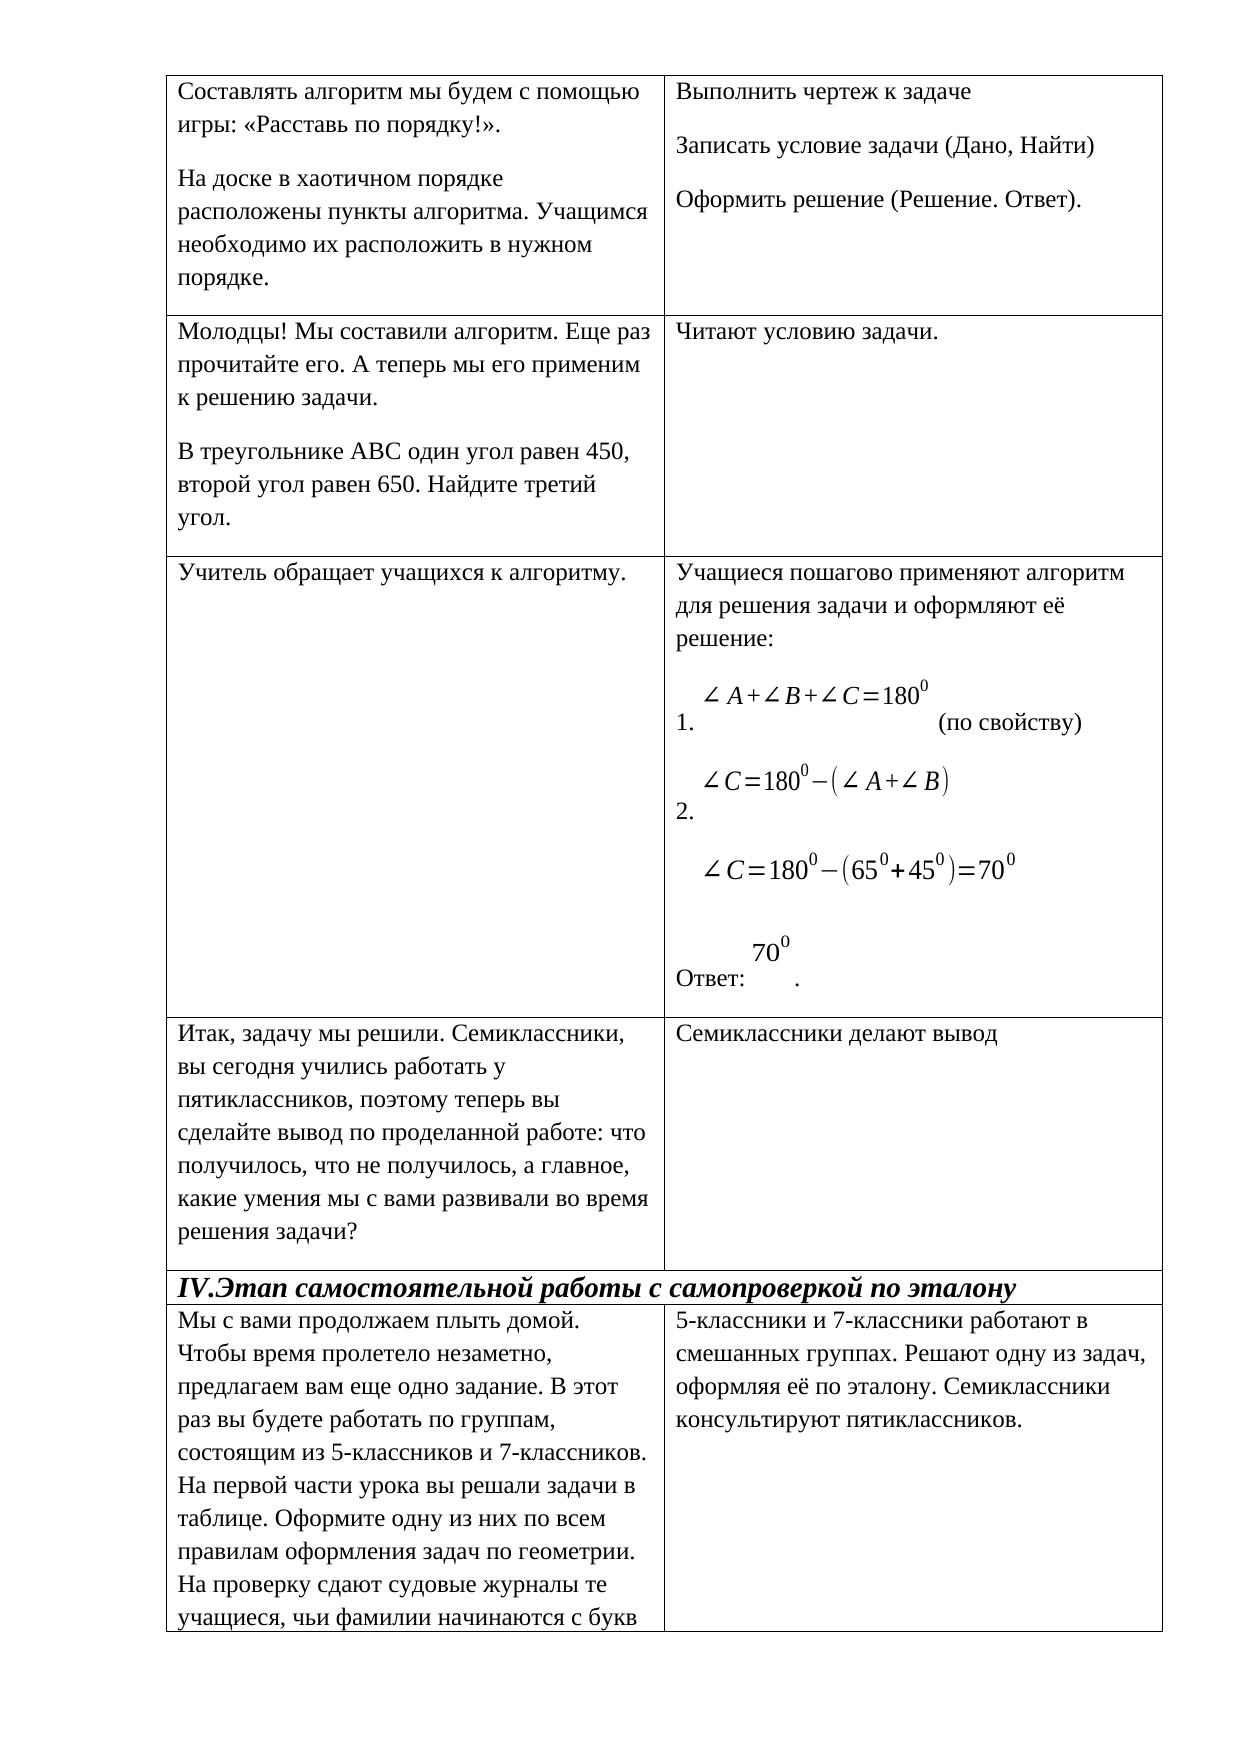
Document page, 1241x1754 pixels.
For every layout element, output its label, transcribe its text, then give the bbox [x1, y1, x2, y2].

table_cell Учитель обращает учащихся к алгоритму. [167, 557, 664, 1017]
table_cell IV.Этап самостоятельной работы с самопроверкой по эталону [167, 1271, 1162, 1304]
table_cell Итак, задачу мы решили. Семиклассники, вы сегодня учились работать у пятиклассников, поэтому теперь вы сделайте вывод по проделанной работе: что получилось, что не получилось, а главное, какие умения мы с вами развивали во время решения задачи? [167, 1018, 664, 1269]
table_cell Учащиеся пошагово применяют алгоритм для решения задачи и оформляют её решение: 1. (по свойству) 2. Ответ: . [665, 557, 1162, 1017]
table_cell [167, 76, 664, 315]
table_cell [167, 1305, 664, 1631]
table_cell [665, 76, 1162, 315]
table_cell Семиклассники делают вывод [665, 1018, 1162, 1269]
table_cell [665, 1305, 1162, 1631]
table_cell Молодцы! Мы составили алгоритм. Еще раз прочитайте его. А теперь мы его применим к решению задачи. В треугольнике ABC один угол равен 450, второй угол равен 650. Найдите третий угол. [167, 316, 664, 556]
table_cell Читают условию задачи. [665, 316, 1162, 556]
